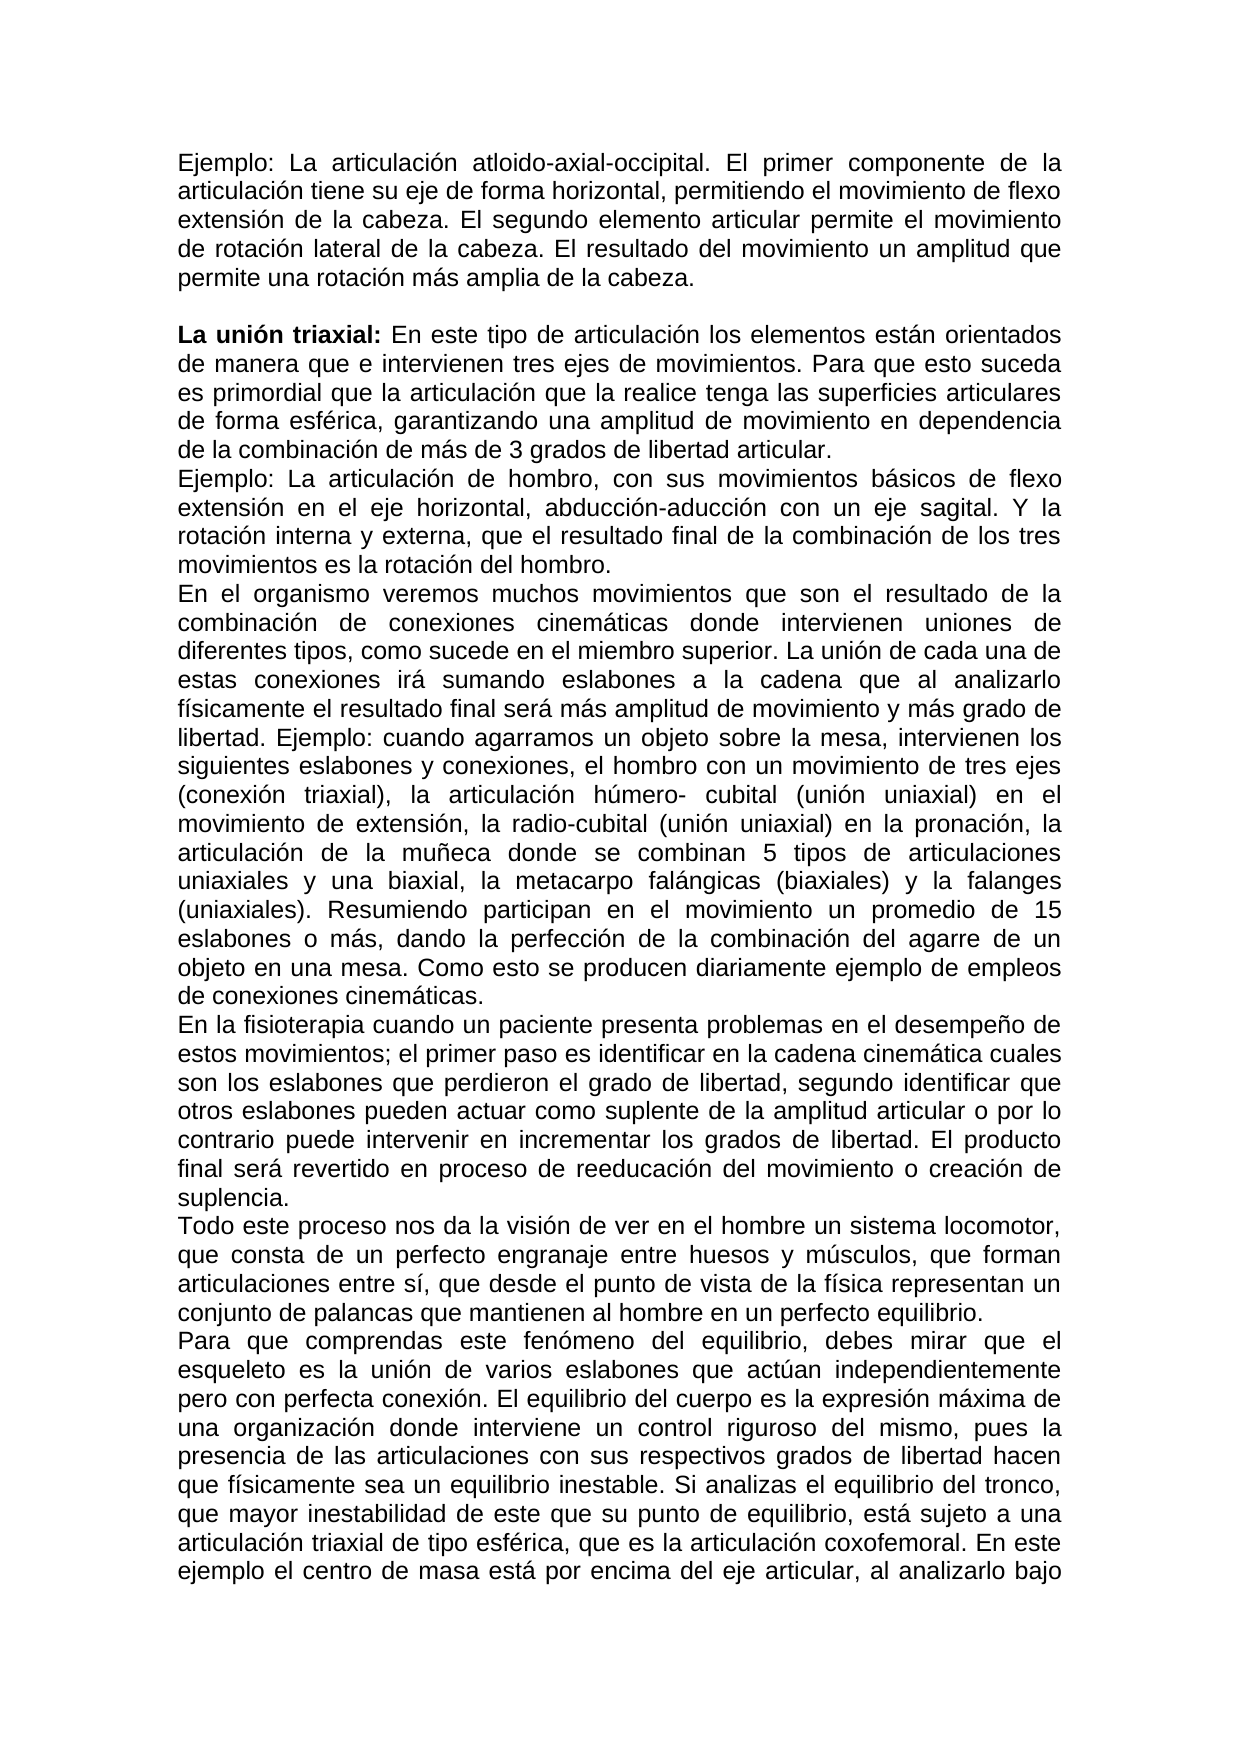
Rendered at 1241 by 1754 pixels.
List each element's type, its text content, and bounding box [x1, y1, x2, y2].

text En el organismo veremos muchos movimientos que son el resultado de la combinación de conexiones cinemáticas donde intervienen uniones de diferentes tipos, como sucede en el miembro superior. La unión de cada una de estas conexiones irá sumando eslabones a la cadena que al analizarlo físicamente el resultado final será más amplitud de movimiento y más grado de libertad. Ejemplo: cuando agarramos un objeto sobre la mesa, intervienen los siguientes eslabones y conexiones, el hombro con un movimiento de tres ejes (conexión triaxial), la articulación húmero- cubital (unión uniaxial) en el movimiento de extensión, la radio-cubital (unión uniaxial) en la pronación, la articulación de la muñeca donde se combinan 5 tipos de articulaciones uniaxiales y una biaxial, la metacarpo falángicas (biaxiales) y la falanges (uniaxiales). Resumiendo participan en el movimiento un promedio de 15 eslabones o más, dando la perfección de la combinación del agarre de un objeto en una mesa. Como esto se producen diariamente ejemplo de empleos de conexiones cinemáticas. [177, 579, 1063, 1010]
text Ejemplo: La articulación atloido-axial-occipital. El primer componente de la articulación tiene su eje de forma horizontal, permitiendo el movimiento de flexo extensión de la cabeza. El segundo elemento articular permite el movimiento de rotación lateral de la cabeza. El resultado del movimiento un amplitud que permite una rotación más amplia de la cabeza. [177, 148, 1063, 291]
text En la fisioterapia cuando un paciente presenta problemas en el desempeño de estos movimientos; el primer paso es identificar en la cadena cinemática cuales son los eslabones que perdieron el grado de libertad, segundo identificar que otros eslabones pueden actuar como suplente de la amplitud articular o por lo contrario puede intervenir en incrementar los grados de libertad. El producto final será revertido en proceso de reeducación del movimiento o creación de suplencia. [177, 1010, 1063, 1211]
text Ejemplo: La articulación de hombro, con sus movimientos básicos de flexo extensión en el eje horizontal, abducción-aducción con un eje sagital. Y la rotación interna y externa, que el resultado final de la combinación de los tres movimientos es la rotación del hombro. [177, 464, 1063, 579]
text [177, 1326, 1063, 1585]
text Todo este proceso nos da la visión de ver en el hombre un sistema locomotor, que consta de un perfecto engranaje entre huesos y músculos, que forman articulaciones entre sí, que desde el punto de vista de la física representan un conjunto de palancas que mantienen al hombre en un perfecto equilibrio. [177, 1211, 1063, 1326]
text La unión triaxial: En este tipo de articulación los elementos están orientados de manera que e intervienen tres ejes de movimientos. Para que esto suceda es primordial que la articulación que la realice tenga las superficies articulares de forma esférica, garantizando una amplitud de movimiento en dependencia de la combinación de más de 3 grados de libertad articular. [177, 320, 1063, 464]
